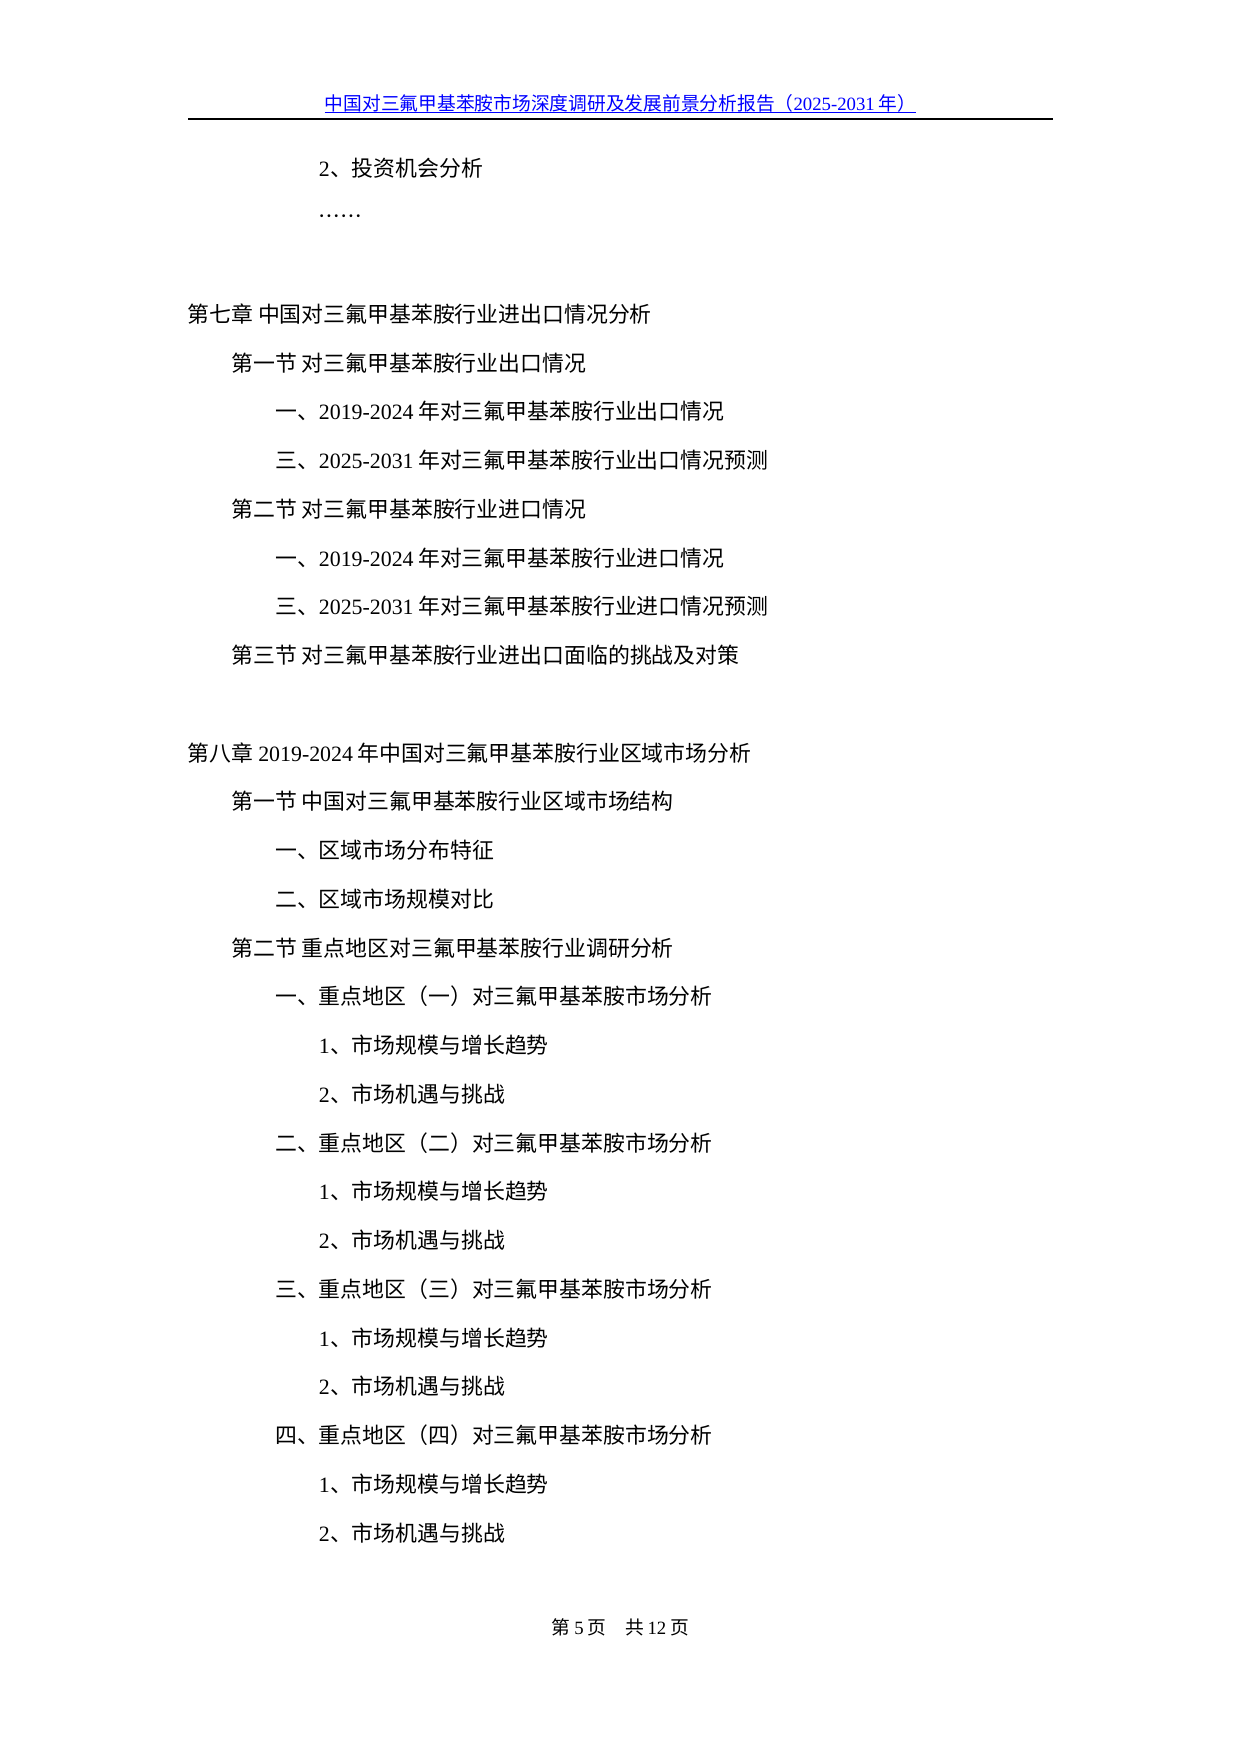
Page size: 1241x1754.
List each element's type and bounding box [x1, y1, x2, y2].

text [187, 150, 1053, 1548]
